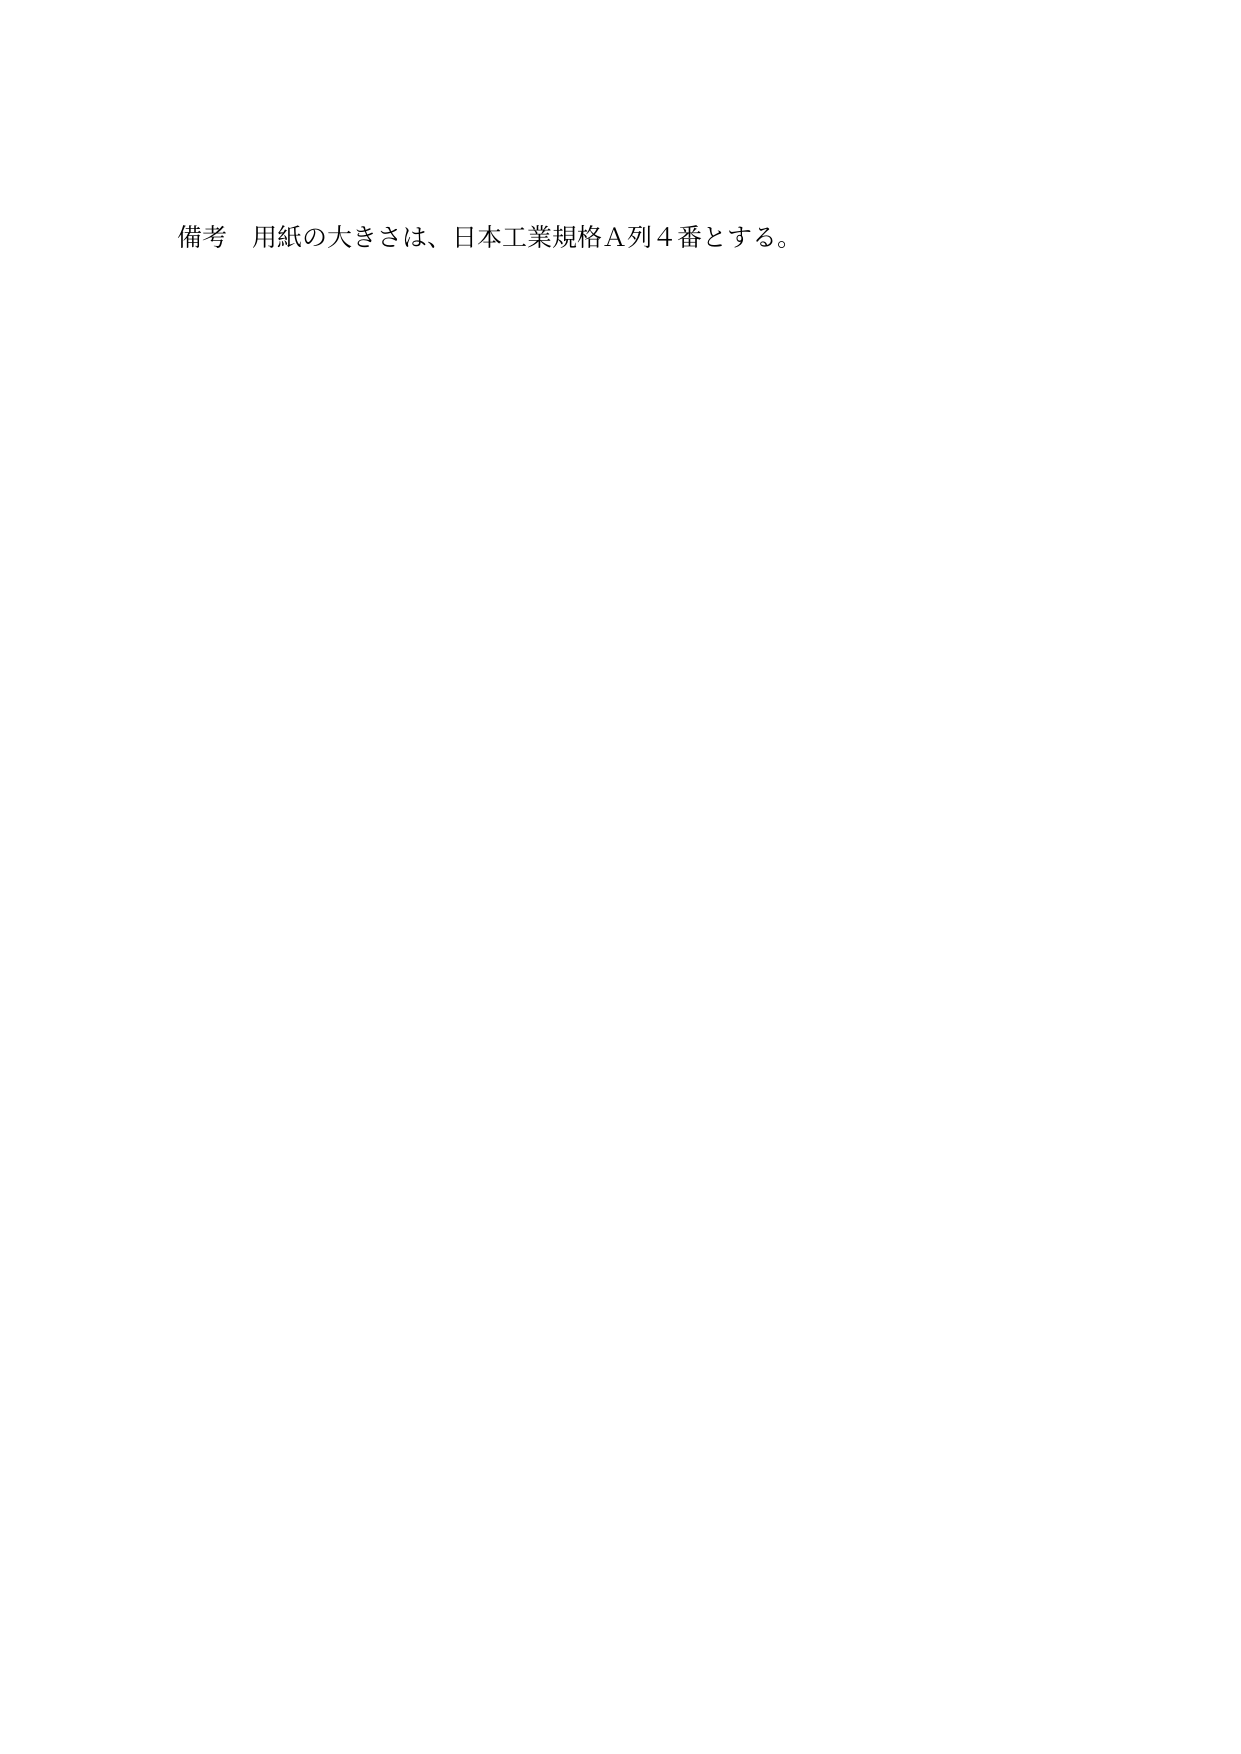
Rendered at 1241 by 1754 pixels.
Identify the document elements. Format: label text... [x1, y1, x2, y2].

text 備考 用紙の大きさは、日本工業規格Ａ列４番とする。 [177, 217, 1063, 254]
